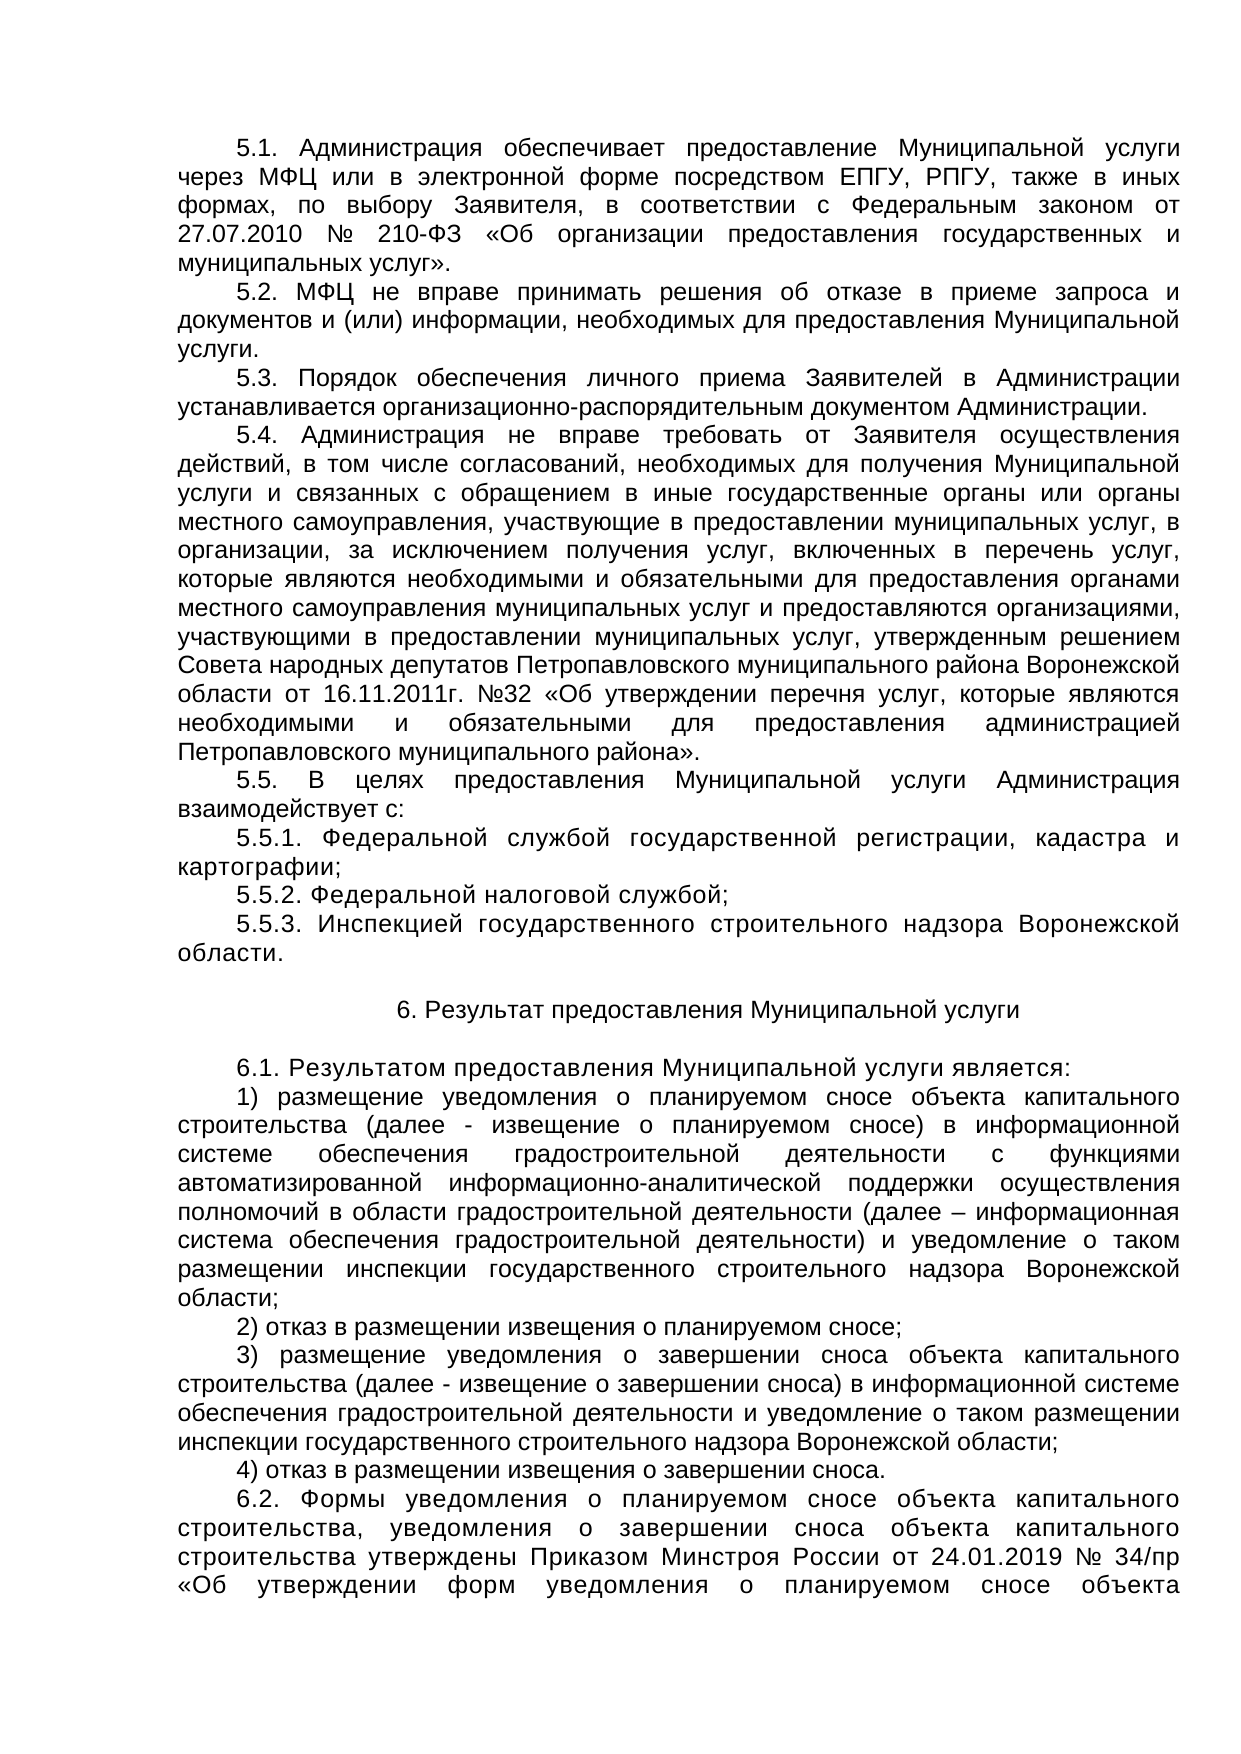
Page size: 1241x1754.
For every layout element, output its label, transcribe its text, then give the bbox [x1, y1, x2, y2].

text 3) размещение уведомления о завершении сноса объекта капитального строительства (далее - извещение о завершении сноса) в информационной системе обеспечения градостроительной деятельности и уведомление о таком размещении инспекции государственного строительного надзора Воронежской области; [177, 1340, 1181, 1455]
text 5.4. Администрация не вправе требовать от Заявителя осуществления действий, в том числе согласований, необходимых для получения Муниципальной услуги и связанных с обращением в иные государственные органы или органы местного самоуправления, участвующие в предоставлении муниципальных услуг, в организации, за исключением получения услуг, включенных в перечень услуг, которые являются необходимыми и обязательными для предоставления органами местного самоуправления муниципальных услуг и предоставляются организациями, участвующими в предоставлении муниципальных услуг, утвержденным решением Совета народных депутатов Петропавловского муниципального района Воронежской области от 16.11.2011г. №32 «Об утверждении перечня услуг, которые являются необходимыми и обязательными для предоставления администрацией Петропавловского муниципального района». [177, 420, 1181, 765]
list Федеральной налоговой службой; [177, 880, 1181, 909]
text 5.2. МФЦ не вправе принимать решения об отказе в приеме запроса и документов и (или) информации, необходимых для предоставления Муниципальной услуги. [177, 277, 1181, 363]
text 5.5. В целях предоставления Муниципальной услуги Администрация взаимодействует с: [177, 765, 1181, 823]
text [177, 1484, 1181, 1599]
text 2) отказ в размещении извещения о планируемом сносе; [177, 1312, 1181, 1340]
text 4) отказ в размещении извещения о завершении сноса. [177, 1455, 1181, 1484]
text 5.3. Порядок обеспечения личного приема Заявителей в Администрации устанавливается организационно-распорядительным документом Администрации. [177, 363, 1181, 420]
text 6. Результат предоставления Муниципальной услуги [177, 995, 1181, 1024]
text 5.1. Администрация обеспечивает предоставление Муниципальной услуги через МФЦ или в электронной форме посредством ЕПГУ, РПГУ, также в иных формах, по выбору Заявителя, в соответствии с Федеральным законом от 27.07.2010 № 210-ФЗ «Об организации предоставления государственных и муниципальных услуг». [177, 133, 1181, 277]
text 5.5.3. Инспекцией государственного строительного надзора Воронежской области. [177, 909, 1181, 967]
text 1) размещение уведомления о планируемом сносе объекта капитального строительства (далее - извещение о планируемом сносе) в информационной системе обеспечения градостроительной деятельности с функциями автоматизированной информационно-аналитической поддержки осуществления полномочий в области градостроительной деятельности (далее – информационная система обеспечения градостроительной деятельности) и уведомление о таком размещении инспекции государственного строительного надзора Воронежской области; [177, 1082, 1181, 1312]
text 5.5.1. Федеральной службой государственной регистрации, кадастра и картографии; [177, 823, 1181, 880]
text 6.1. Результатом предоставления Муниципальной услуги является: [177, 1053, 1181, 1082]
